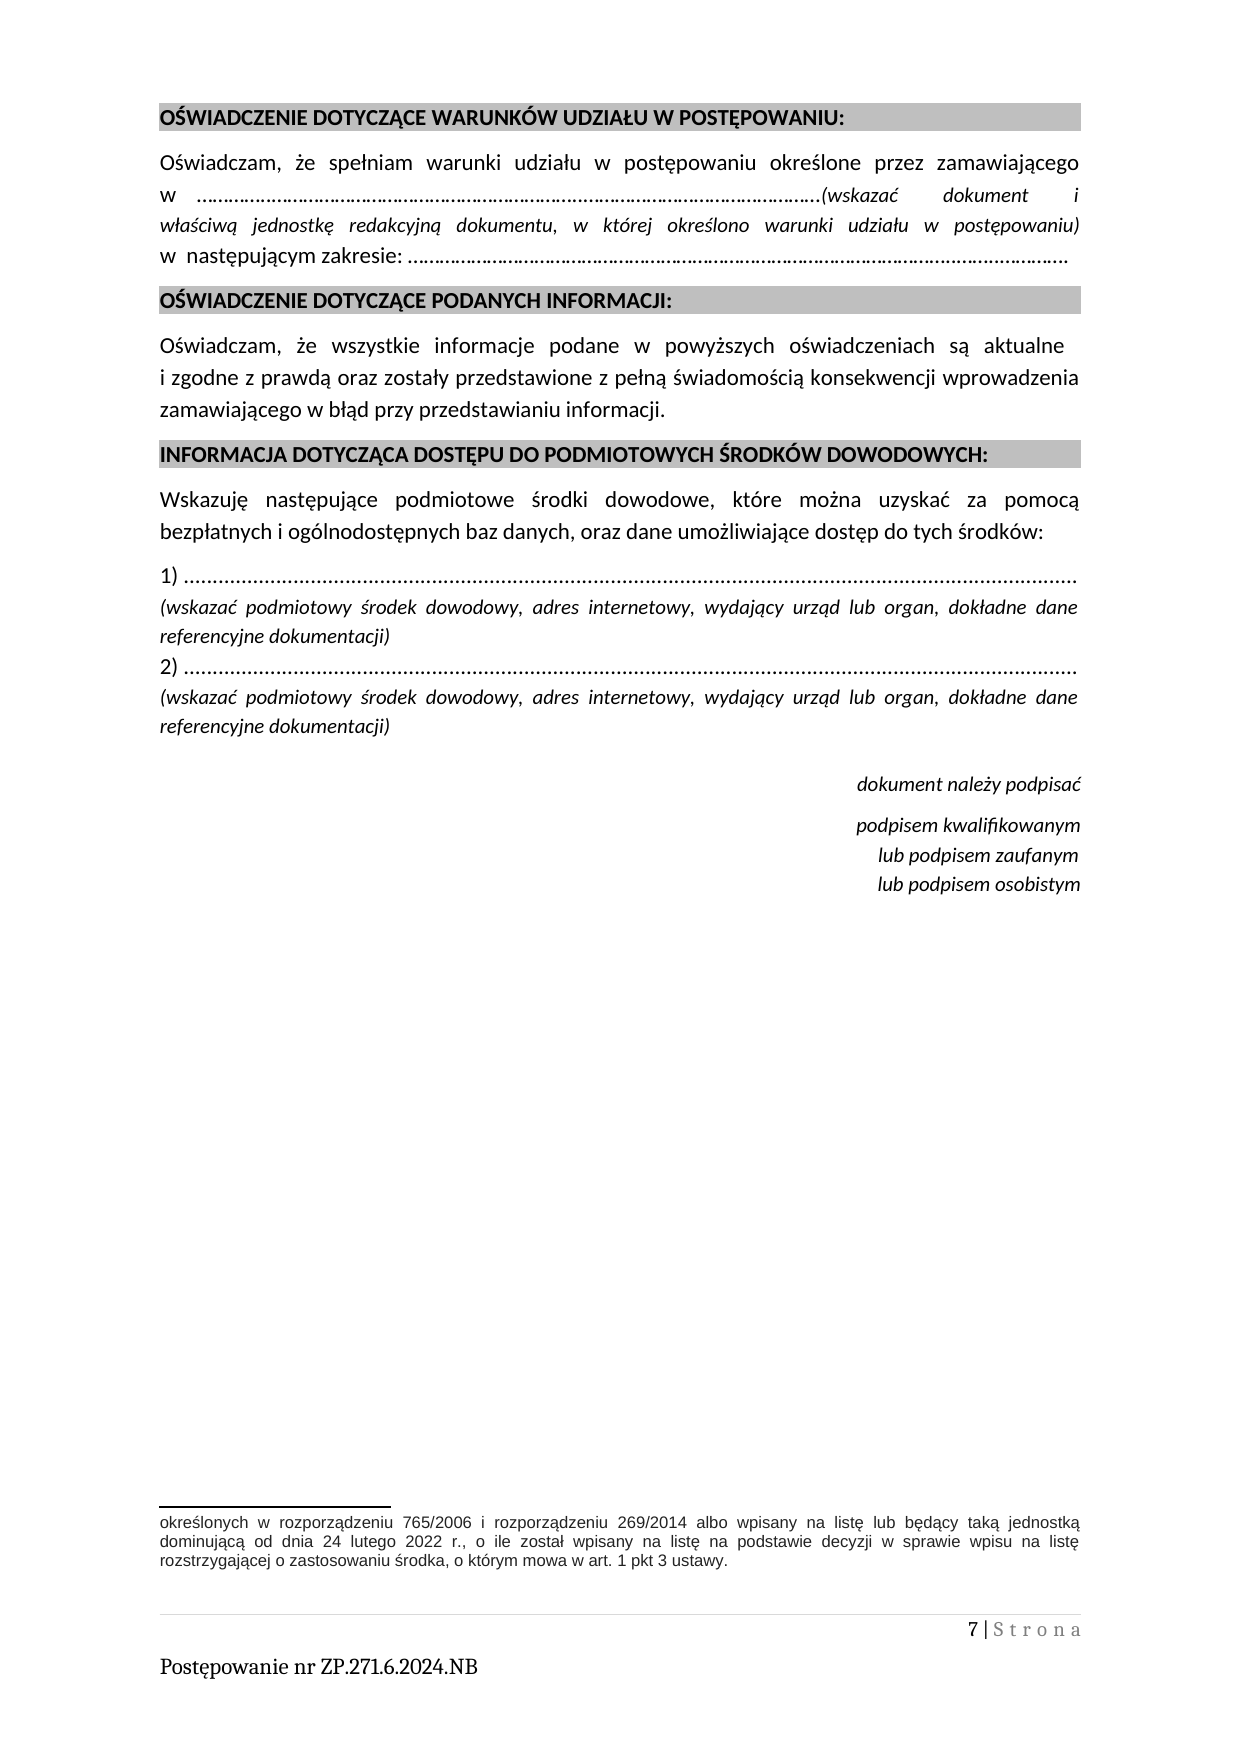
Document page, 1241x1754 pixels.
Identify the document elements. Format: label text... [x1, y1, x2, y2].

text (wskazać podmiotowy środek dowodowy, adres internetowy, wydający urząd lub organ, dokładne dane referencyjne dokumentacji) [159, 594, 1081, 648]
text 2) ........................................................................................................................................................... [159, 652, 1081, 680]
text lub podpisem osobistym [159, 871, 1081, 896]
text lub podpisem zaufanym [159, 842, 1081, 867]
text (wskazać podmiotowy środek dowodowy, adres internetowy, wydający urząd lub organ, dokładne dane referencyjne dokumentacji) [159, 684, 1081, 739]
text OŚWIADCZENIE DOTYCZĄCE PODANYCH INFORMACJI: [159, 286, 1081, 314]
text dokument należy podpisać [159, 771, 1081, 796]
text Oświadczam, że wszystkie informacje podane w powyższych oświadczeniach są aktualne i zgodne z prawdą oraz zostały przedstawione z pełną świadomością konsekwencji wprowadzenia zamawiającego w błąd przy przedstawianiu informacji. [159, 331, 1081, 423]
text OŚWIADCZENIE DOTYCZĄCE WARUNKÓW UDZIAŁU W POSTĘPOWANIU: [159, 103, 1081, 131]
text podpisem kwalifikowanym [159, 813, 1081, 838]
text 1) ........................................................................................................................................................... [159, 562, 1081, 590]
text Wskazuję następujące podmiotowe środki dowodowe, które można uzyskać za pomocą bezpłatnych i ogólnodostępnych baz danych, oraz dane umożliwiające dostęp do tych środków: [159, 485, 1081, 545]
text INFORMACJA DOTYCZĄCA DOSTĘPU DO PODMIOTOWYCH ŚRODKÓW DOWODOWYCH: [159, 440, 1081, 468]
text Oświadczam, że spełniam warunki udziału w postępowaniu określone przez zamawiającego w …………..…………………………………………………..………………………………………(wskazać dokument i właściwą jednostkę redakcyjną dokumentu, w której określono warunki udziału w postępowaniu) w następującym zakresie: …………………………………………………………………………………………..……..…………. [159, 148, 1081, 270]
